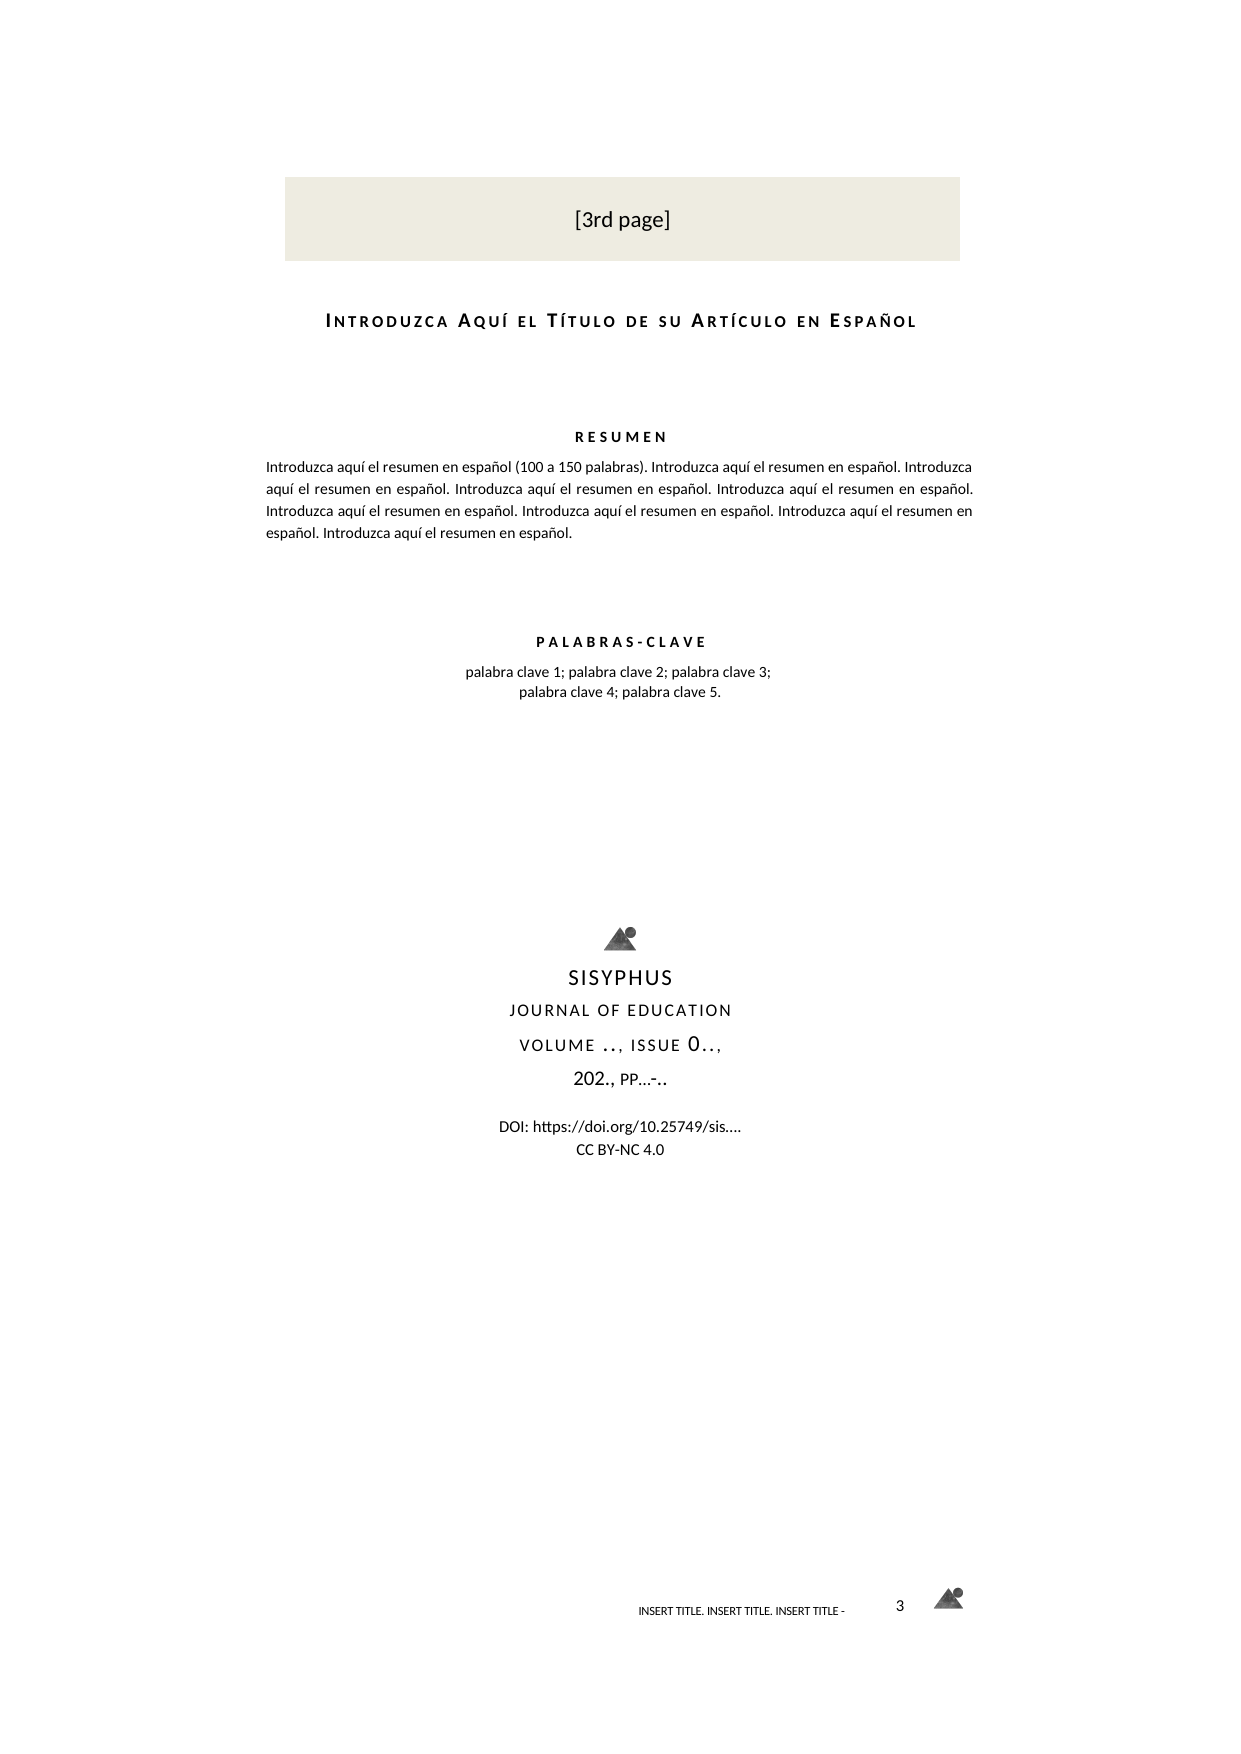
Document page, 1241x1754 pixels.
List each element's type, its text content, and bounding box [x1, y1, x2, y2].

title Introduzca Aquí el Título de su Artículo en Español [266, 307, 974, 332]
text VOLUME .., ISSUE 0.., [266, 1029, 974, 1057]
picture [603, 926, 637, 951]
title palabras-clave [266, 632, 974, 652]
text DOI: https://doi.org/10.25749/sis…. [266, 1116, 974, 1136]
text 202., PP…-.. [266, 1066, 974, 1091]
text JOURNAL OF EDUCATION [266, 999, 974, 1021]
title resumen [266, 427, 974, 446]
text palabra clave 1; palabra clave 2; palabra clave 3; palabra clave 4; palabra clave 5. [266, 663, 974, 701]
picture [933, 1587, 964, 1609]
text SISYPHUS [266, 963, 974, 991]
text CC BY-NC 4.0 [266, 1139, 974, 1159]
text Introduzca aquí el resumen en español (100 a 150 palabras). Introduzca aquí el resumen en español. Introduzca aquí el resumen en español. Introduzca aquí el resumen en español. Introduzca aquí el resumen en español. Introduzca aquí el resumen en español. Introduzca aquí el resumen en español. Introduzca aquí el resumen en español. Introduzca aquí el resumen en español. [266, 457, 974, 542]
